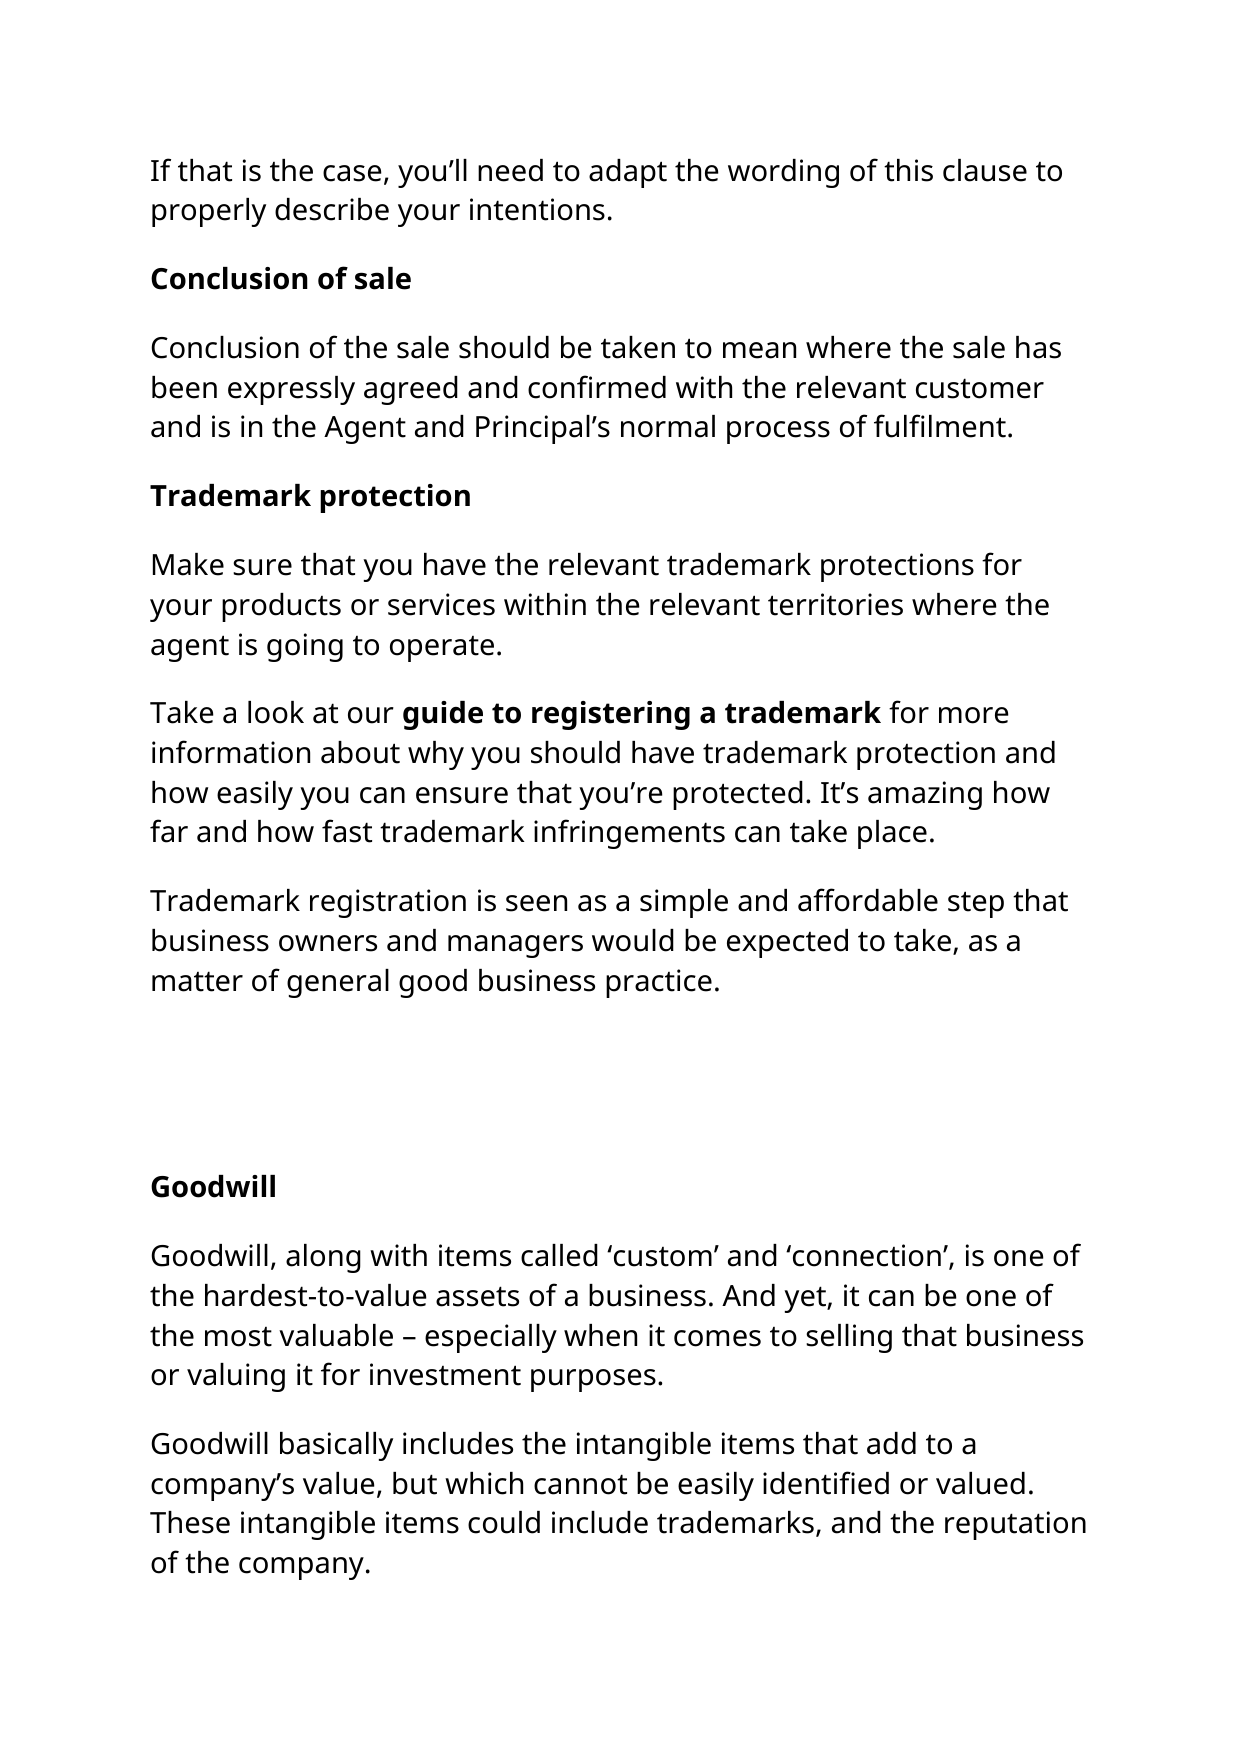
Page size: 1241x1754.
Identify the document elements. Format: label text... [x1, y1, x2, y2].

subtitle Goodwill [150, 1167, 1090, 1206]
text Conclusion of the sale should be taken to mean where the sale has been expressly agreed and confirmed with the relevant customer and is in the Agent and Principal’s normal process of fulfilment. [150, 327, 1090, 446]
subtitle Trademark protection [150, 476, 1090, 515]
text If that is the case, you’ll need to adapt the wording of this clause to properly describe your intentions. [150, 150, 1090, 229]
text Make sure that you have the relevant trademark protections for your products or services within the relevant territories where the agent is going to operate. [150, 544, 1090, 663]
text Goodwill, along with items called ‘custom’ and ‘connection’, is one of the hardest-to-value assets of a business. And yet, it can be one of the most valuable – especially when it comes to selling that business or valuing it for investment purposes. [150, 1235, 1090, 1394]
text Trademark registration is seen as a simple and affordable step that business owners and managers would be expected to take, as a matter of general good business practice. [150, 881, 1090, 1000]
subtitle Conclusion of sale [150, 258, 1090, 298]
text Take a look at our guide to registering a trademark for more information about why you should have trademark protection and how easily you can ensure that you’re protected. It’s amazing how far and how fast trademark infringements can take place. [150, 693, 1090, 851]
text Goodwill basically includes the intangible items that add to a company’s value, but which cannot be easily identified or valued. These intangible items could include trademarks, and the reputation of the company. [150, 1423, 1090, 1582]
